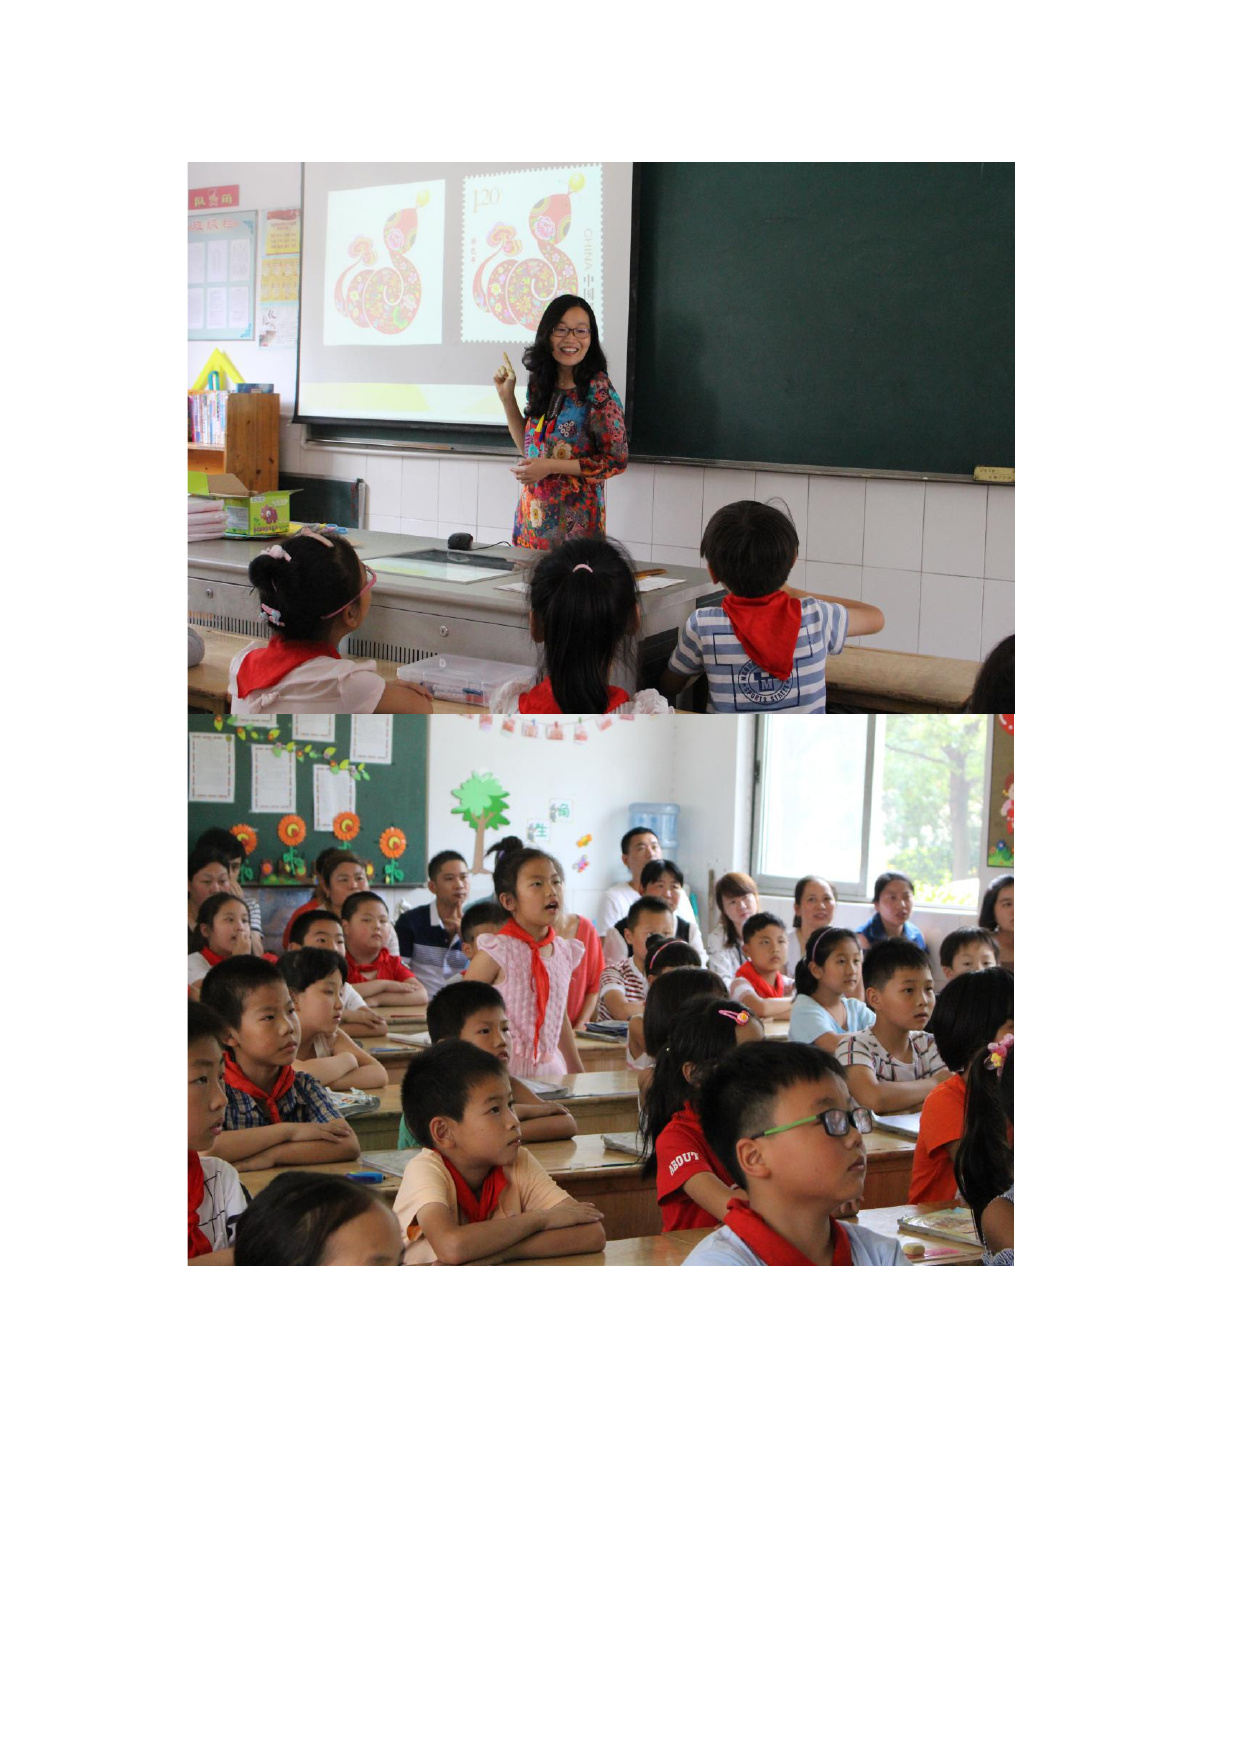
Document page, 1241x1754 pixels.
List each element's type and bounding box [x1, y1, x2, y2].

picture [187, 162, 1015, 1266]
